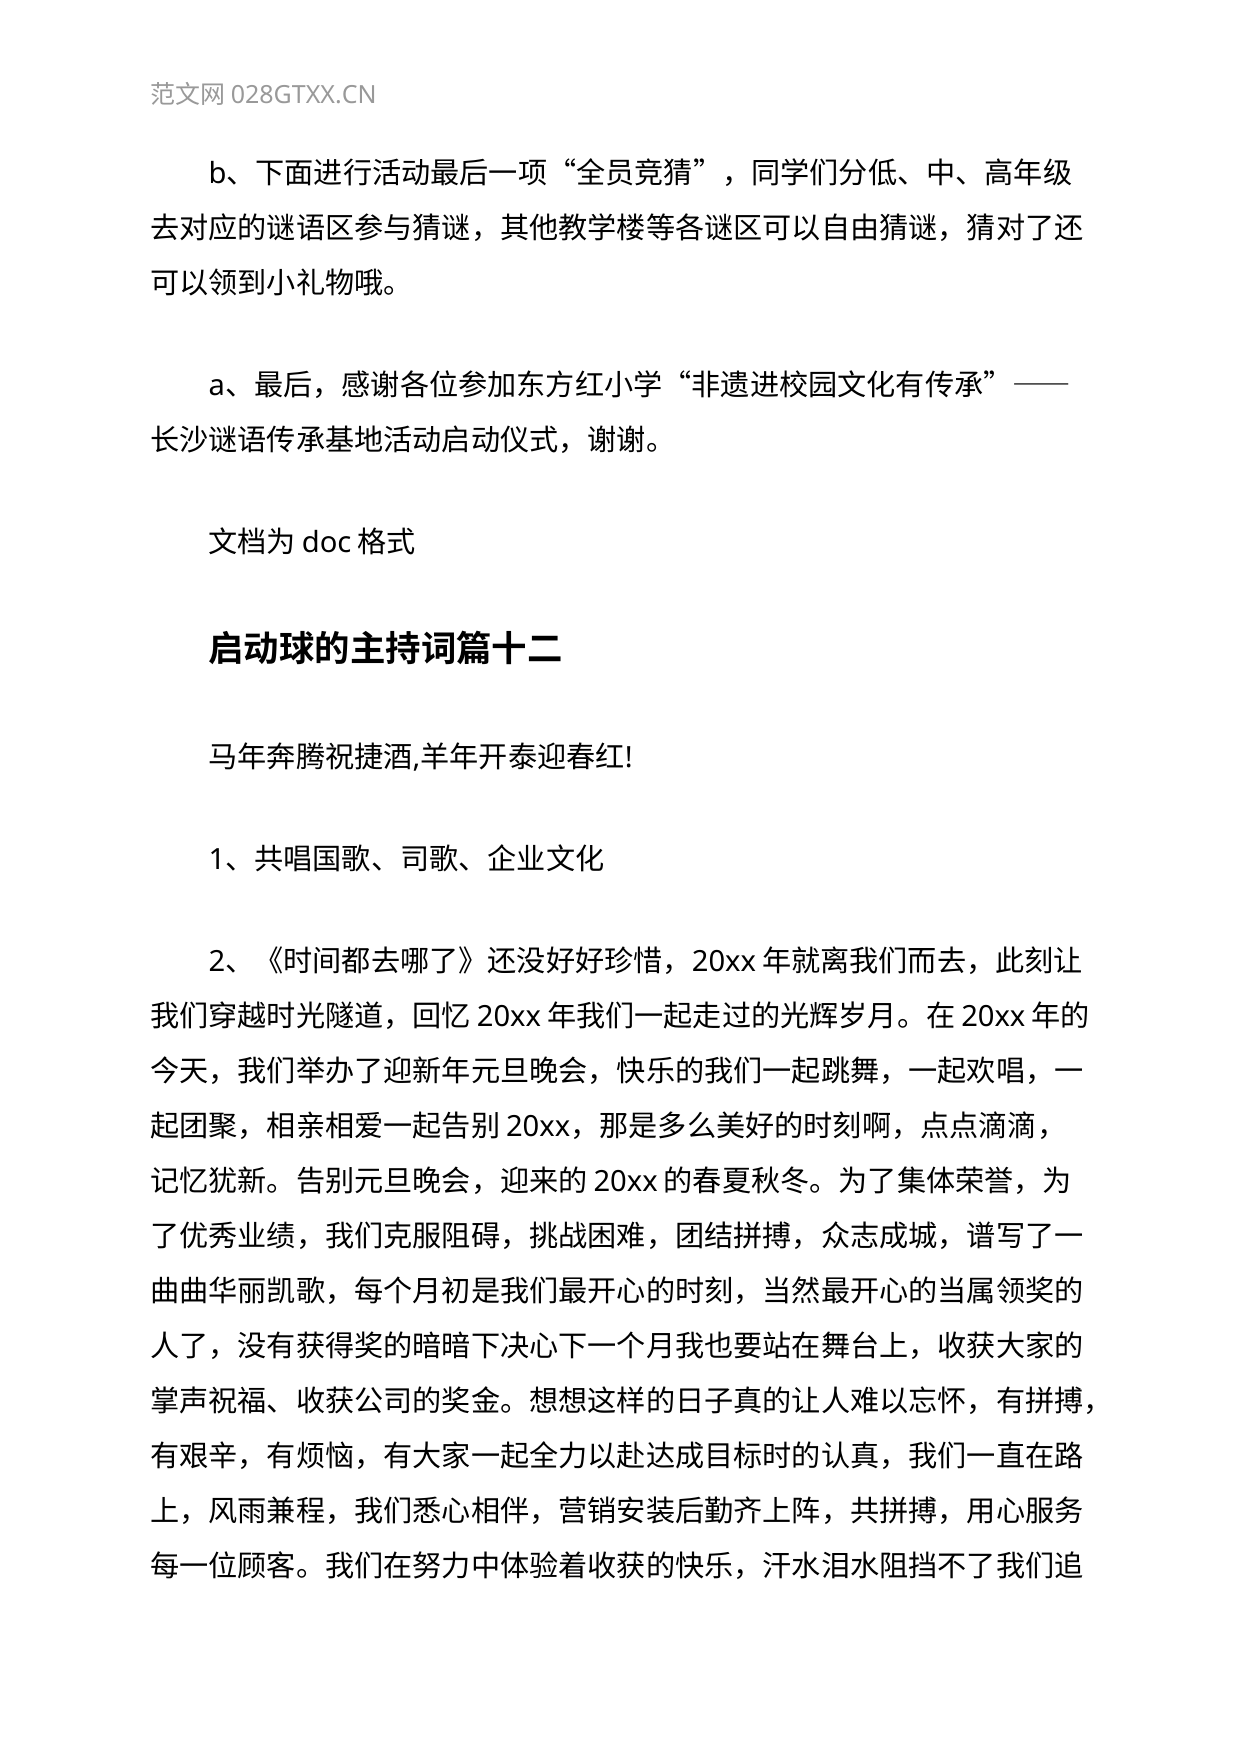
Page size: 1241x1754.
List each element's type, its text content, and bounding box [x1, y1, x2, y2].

text 文档为doc格式 [150, 518, 1090, 561]
text b、下面进行活动最后一项“全员竞猜”，同学们分低、中、高年级去对应的谜语区参与猜谜，其他教学楼等各谜区可以自由猜谜，猜对了还可以领到小礼物哦。 [150, 150, 1090, 302]
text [150, 938, 1090, 1584]
text 1、共唱国歌、司歌、企业文化 [150, 836, 1090, 878]
text 马年奔腾祝捷酒,羊年开泰迎春红! [150, 734, 1090, 776]
text 启动球的主持词篇十二 [150, 620, 1090, 672]
text a、最后，感谢各位参加东方红小学“非遗进校园文化有传承”——长沙谜语传承基地活动启动仪式，谢谢。 [150, 362, 1090, 459]
